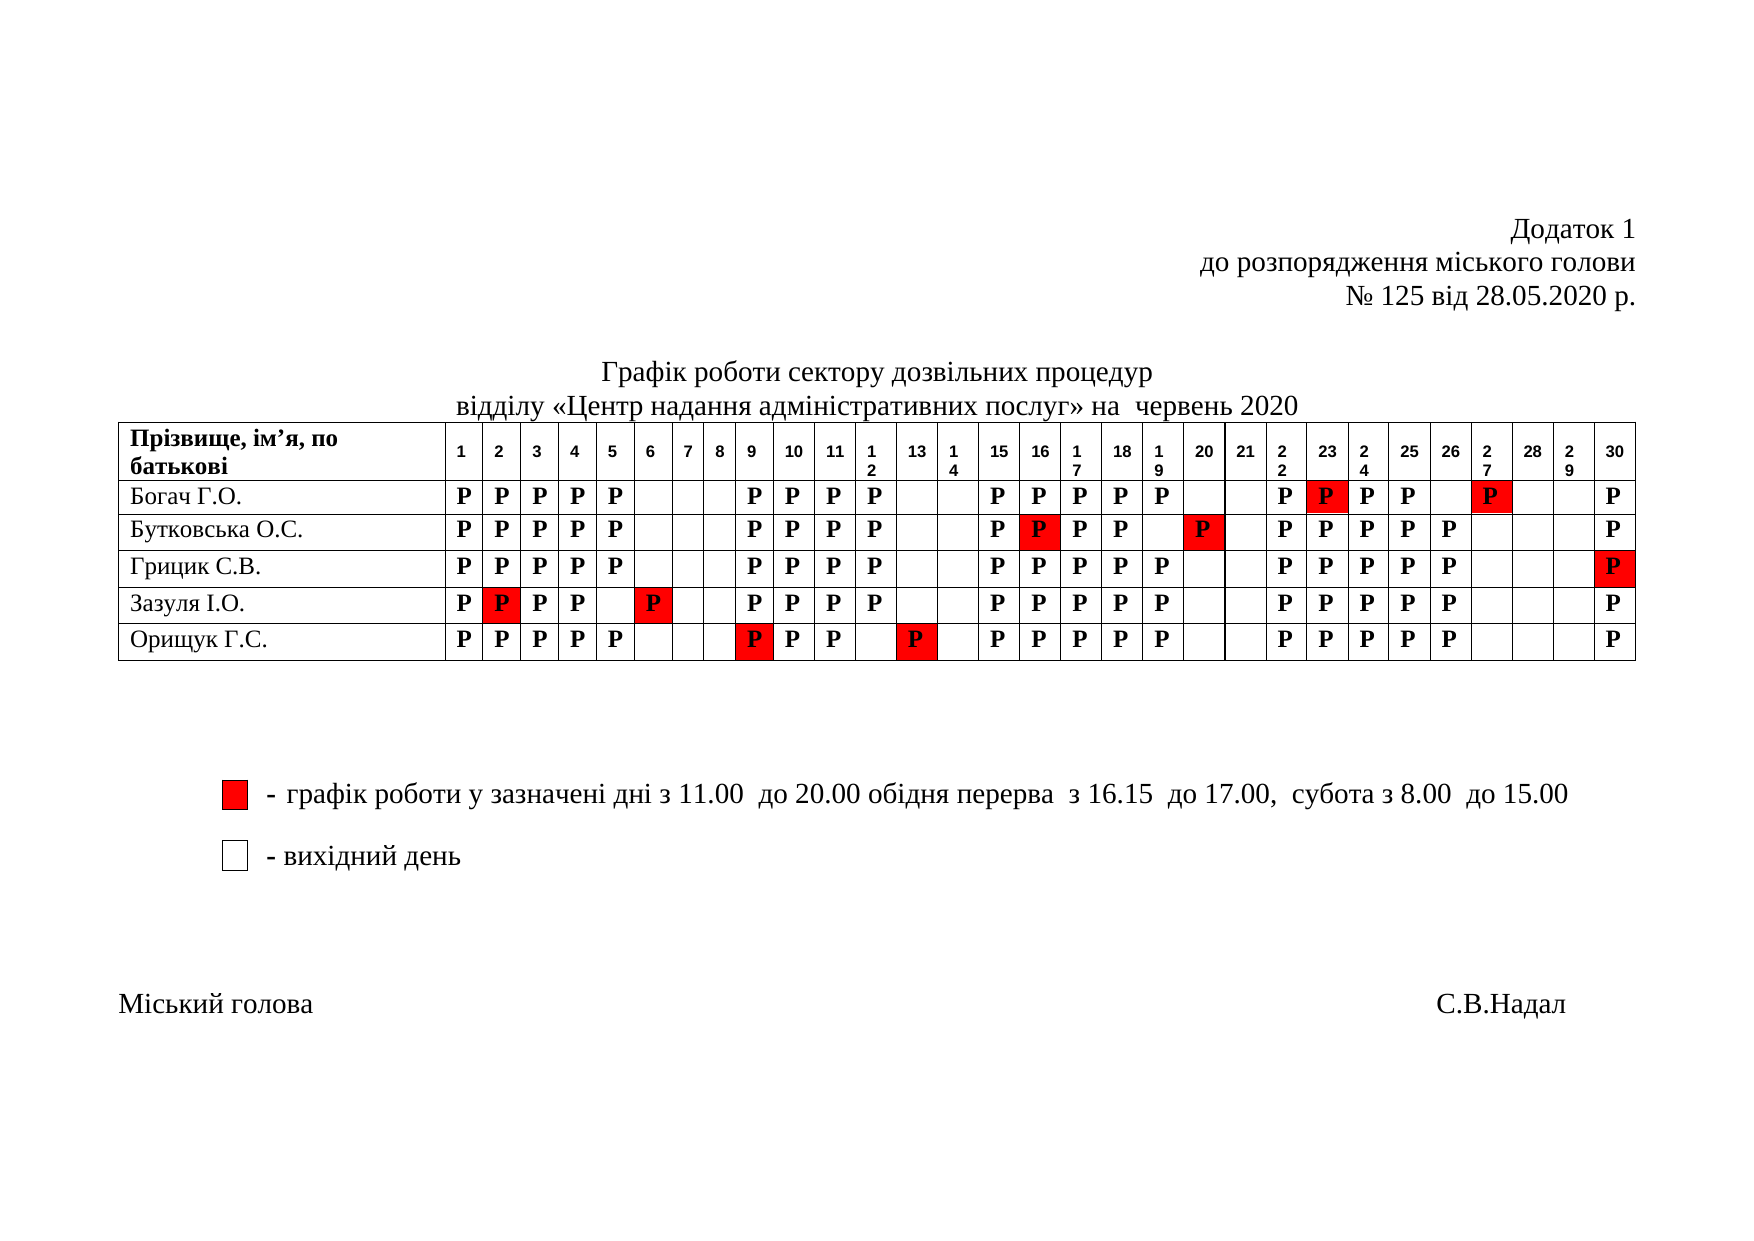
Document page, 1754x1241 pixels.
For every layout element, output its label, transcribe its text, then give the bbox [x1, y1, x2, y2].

table_cell [1226, 551, 1266, 587]
text - вихідний день [118, 838, 1636, 872]
table_cell Р [856, 481, 896, 513]
table_cell Р [1349, 588, 1388, 623]
table_cell Р [1349, 624, 1388, 660]
table_header [223, 841, 247, 870]
table_cell [1184, 551, 1224, 587]
table_cell Р [1349, 551, 1388, 587]
table_cell Р [483, 481, 520, 513]
table_cell Р [774, 481, 814, 513]
table_cell Р [1102, 624, 1142, 660]
table_cell [1513, 624, 1553, 660]
table_cell [673, 481, 703, 513]
table_cell Р [856, 588, 896, 623]
table_cell Р [1061, 588, 1101, 623]
table_cell [1554, 551, 1594, 587]
table_header 20 [1184, 423, 1224, 480]
table_cell [897, 551, 937, 587]
table_cell Орищук Г.С. [119, 624, 445, 660]
table_cell Р [1184, 515, 1224, 550]
table_cell [673, 551, 703, 587]
table_cell Р [1267, 551, 1306, 587]
table_cell [1226, 515, 1266, 550]
table_cell [1431, 481, 1471, 513]
table_cell Р [856, 551, 896, 587]
table_cell Р [1267, 515, 1306, 550]
table_cell [1513, 588, 1553, 623]
table_cell Р [736, 551, 773, 587]
table_header 10 [774, 423, 814, 480]
table_cell Богач Г.О. [119, 481, 445, 513]
table_header 7 [673, 423, 703, 480]
table_header Прізвище, ім’я, по батькові [119, 423, 445, 480]
table_cell Р [1061, 624, 1101, 660]
table_cell [635, 515, 672, 550]
table_header 29 [1554, 423, 1594, 480]
table_header 1 [446, 423, 482, 480]
table_header 12 [856, 423, 896, 480]
table_cell Р [1595, 588, 1635, 623]
table_cell Р [1431, 624, 1471, 660]
table_cell Р [736, 624, 773, 660]
table_cell [1472, 515, 1512, 550]
table_header 23 [1307, 423, 1348, 480]
table_cell [635, 624, 672, 660]
table_header 14 [938, 423, 978, 480]
table_cell Р [1431, 515, 1471, 550]
table_cell Р [597, 624, 634, 660]
table_cell Р [736, 588, 773, 623]
table_cell [856, 624, 896, 660]
table_cell Р [1020, 588, 1060, 623]
table_cell [1472, 551, 1512, 587]
table_cell Р [1307, 624, 1348, 660]
table_cell Р [521, 515, 558, 550]
text Графік роботи сектору дозвільних процедур [118, 354, 1636, 388]
table_cell Р [1307, 481, 1348, 513]
table_cell Бутковська О.С. [119, 515, 445, 550]
table_cell [938, 481, 978, 513]
table_cell Р [774, 624, 814, 660]
table_cell Р [1389, 551, 1430, 587]
table_cell [704, 551, 735, 587]
table_header 30 [1595, 423, 1635, 480]
table_cell [1472, 624, 1512, 660]
table_cell [1554, 515, 1594, 550]
table_cell Р [1061, 481, 1101, 513]
table_cell Р [1431, 588, 1471, 623]
table_cell Р [1102, 481, 1142, 513]
table_cell Р [1349, 515, 1388, 550]
table_cell [704, 588, 735, 623]
table_cell Р [979, 481, 1019, 513]
table_cell Р [1102, 515, 1142, 550]
table_cell [938, 588, 978, 623]
table_cell [704, 481, 735, 513]
table_cell Р [1143, 551, 1183, 587]
table_cell Р [815, 481, 855, 513]
table_cell Р [1389, 515, 1430, 550]
table_cell [704, 515, 735, 550]
table_cell Р [979, 588, 1019, 623]
table_cell Р [815, 515, 855, 550]
table_cell Грицик С.В. [119, 551, 445, 587]
table_header 26 [1431, 423, 1471, 480]
table_header 24 [1349, 423, 1388, 480]
table_header 28 [1513, 423, 1553, 480]
table_cell Р [559, 515, 596, 550]
table_header [223, 781, 247, 809]
table_header 18 [1102, 423, 1142, 480]
table_cell Р [483, 624, 520, 660]
table_cell Р [1061, 515, 1101, 550]
text Додаток 1 [118, 211, 1636, 244]
table_cell [704, 624, 735, 660]
table_cell Р [559, 551, 596, 587]
table_cell [1226, 624, 1266, 660]
table_cell Р [1143, 588, 1183, 623]
table_cell Р [521, 588, 558, 623]
table_cell Р [1020, 515, 1060, 550]
table_cell [897, 515, 937, 550]
table_cell Р [597, 481, 634, 513]
table_cell Р [559, 624, 596, 660]
table_cell Р [597, 515, 634, 550]
table_header 16 [1020, 423, 1060, 480]
table_cell Р [1595, 481, 1635, 513]
table_cell Р [979, 515, 1019, 550]
table_cell Р [1143, 481, 1183, 513]
table_cell Р [483, 551, 520, 587]
table_cell [635, 551, 672, 587]
text до розпорядження міського голови [118, 244, 1636, 278]
table_cell [1513, 481, 1553, 513]
table_cell Р [1595, 551, 1635, 587]
table_cell Р [1431, 551, 1471, 587]
table_cell [1554, 481, 1594, 513]
table_header 11 [815, 423, 855, 480]
text - графік роботи у зазначені дні з 11.00 до 20.00 обідня перерва з 16.15 до 17.00, субота з 8.00 до 15.00 [118, 776, 1636, 809]
table_cell [1226, 481, 1266, 513]
table_cell Р [736, 481, 773, 513]
table_header 25 [1389, 423, 1430, 480]
table_cell Р [635, 588, 672, 623]
table_cell [1513, 515, 1553, 550]
table_header 21 [1226, 423, 1266, 480]
table_cell [673, 624, 703, 660]
table_cell Р [774, 515, 814, 550]
table_cell [1554, 624, 1594, 660]
table_header 19 [1143, 423, 1183, 480]
table_cell Р [1595, 515, 1635, 550]
table_cell [673, 588, 703, 623]
table_header 13 [897, 423, 937, 480]
table_cell Р [1143, 624, 1183, 660]
table_cell Р [1349, 481, 1388, 513]
table_cell Р [1389, 588, 1430, 623]
table_cell Зазуля І.О. [119, 588, 445, 623]
table_cell [1184, 481, 1224, 513]
table_cell [897, 588, 937, 623]
table_cell Р [979, 551, 1019, 587]
table_cell Р [1102, 551, 1142, 587]
table_header 15 [979, 423, 1019, 480]
table_header 6 [635, 423, 672, 480]
text відділу «Центр надання адміністративних послуг» на червень 2020 [118, 388, 1636, 422]
table_cell [897, 481, 937, 513]
table_cell Р [446, 515, 482, 550]
table_cell Р [559, 481, 596, 513]
table_cell Р [1020, 481, 1060, 513]
table_cell [1226, 588, 1266, 623]
table_cell Р [1595, 624, 1635, 660]
table_header 3 [521, 423, 558, 480]
table_cell Р [1389, 481, 1430, 513]
table_cell Р [1020, 551, 1060, 587]
table_cell [938, 624, 978, 660]
table_cell [1472, 588, 1512, 623]
table_cell Р [521, 551, 558, 587]
table_cell Р [1307, 551, 1348, 587]
table_cell Р [856, 515, 896, 550]
table_header 4 [559, 423, 596, 480]
table_cell Р [559, 588, 596, 623]
table_cell Р [521, 624, 558, 660]
table_header 5 [597, 423, 634, 480]
table_cell Р [1267, 624, 1306, 660]
table_cell Р [597, 551, 634, 587]
table_cell [1184, 588, 1224, 623]
table_cell Р [446, 481, 482, 513]
table_cell Р [446, 624, 482, 660]
table_cell Р [446, 588, 482, 623]
table_header 17 [1061, 423, 1101, 480]
table_cell Р [521, 481, 558, 513]
table_cell Р [736, 515, 773, 550]
table_cell Р [1389, 624, 1430, 660]
table_cell Р [1020, 624, 1060, 660]
table_header 22 [1267, 423, 1306, 480]
table_cell [938, 515, 978, 550]
table_cell Р [1472, 481, 1512, 513]
table_cell Р [774, 588, 814, 623]
table_cell Р [815, 624, 855, 660]
table_cell [1143, 515, 1183, 550]
table_header 9 [736, 423, 773, 480]
text Міський голова С.В.Надал [118, 987, 1636, 1020]
text № 125 від 28.05.2020 р. [118, 278, 1636, 311]
table_cell Р [1267, 588, 1306, 623]
table_cell Р [1267, 481, 1306, 513]
table_cell [1554, 588, 1594, 623]
table_header 27 [1472, 423, 1512, 480]
table_cell [1513, 551, 1553, 587]
table_cell Р [483, 515, 520, 550]
table_cell Р [815, 551, 855, 587]
table_cell Р [446, 551, 482, 587]
table_header 8 [704, 423, 735, 480]
table_cell [597, 588, 634, 623]
table_cell Р [815, 588, 855, 623]
table_cell [938, 551, 978, 587]
table_cell [673, 515, 703, 550]
table_cell Р [1102, 588, 1142, 623]
table_cell Р [1307, 515, 1348, 550]
table_cell [1184, 624, 1224, 660]
table_cell Р [1307, 588, 1348, 623]
table_cell Р [483, 588, 520, 623]
table_cell Р [774, 551, 814, 587]
table_header 2 [483, 423, 520, 480]
table_cell Р [979, 624, 1019, 660]
table_cell [635, 481, 672, 513]
table_cell Р [897, 624, 937, 660]
table_cell Р [1061, 551, 1101, 587]
